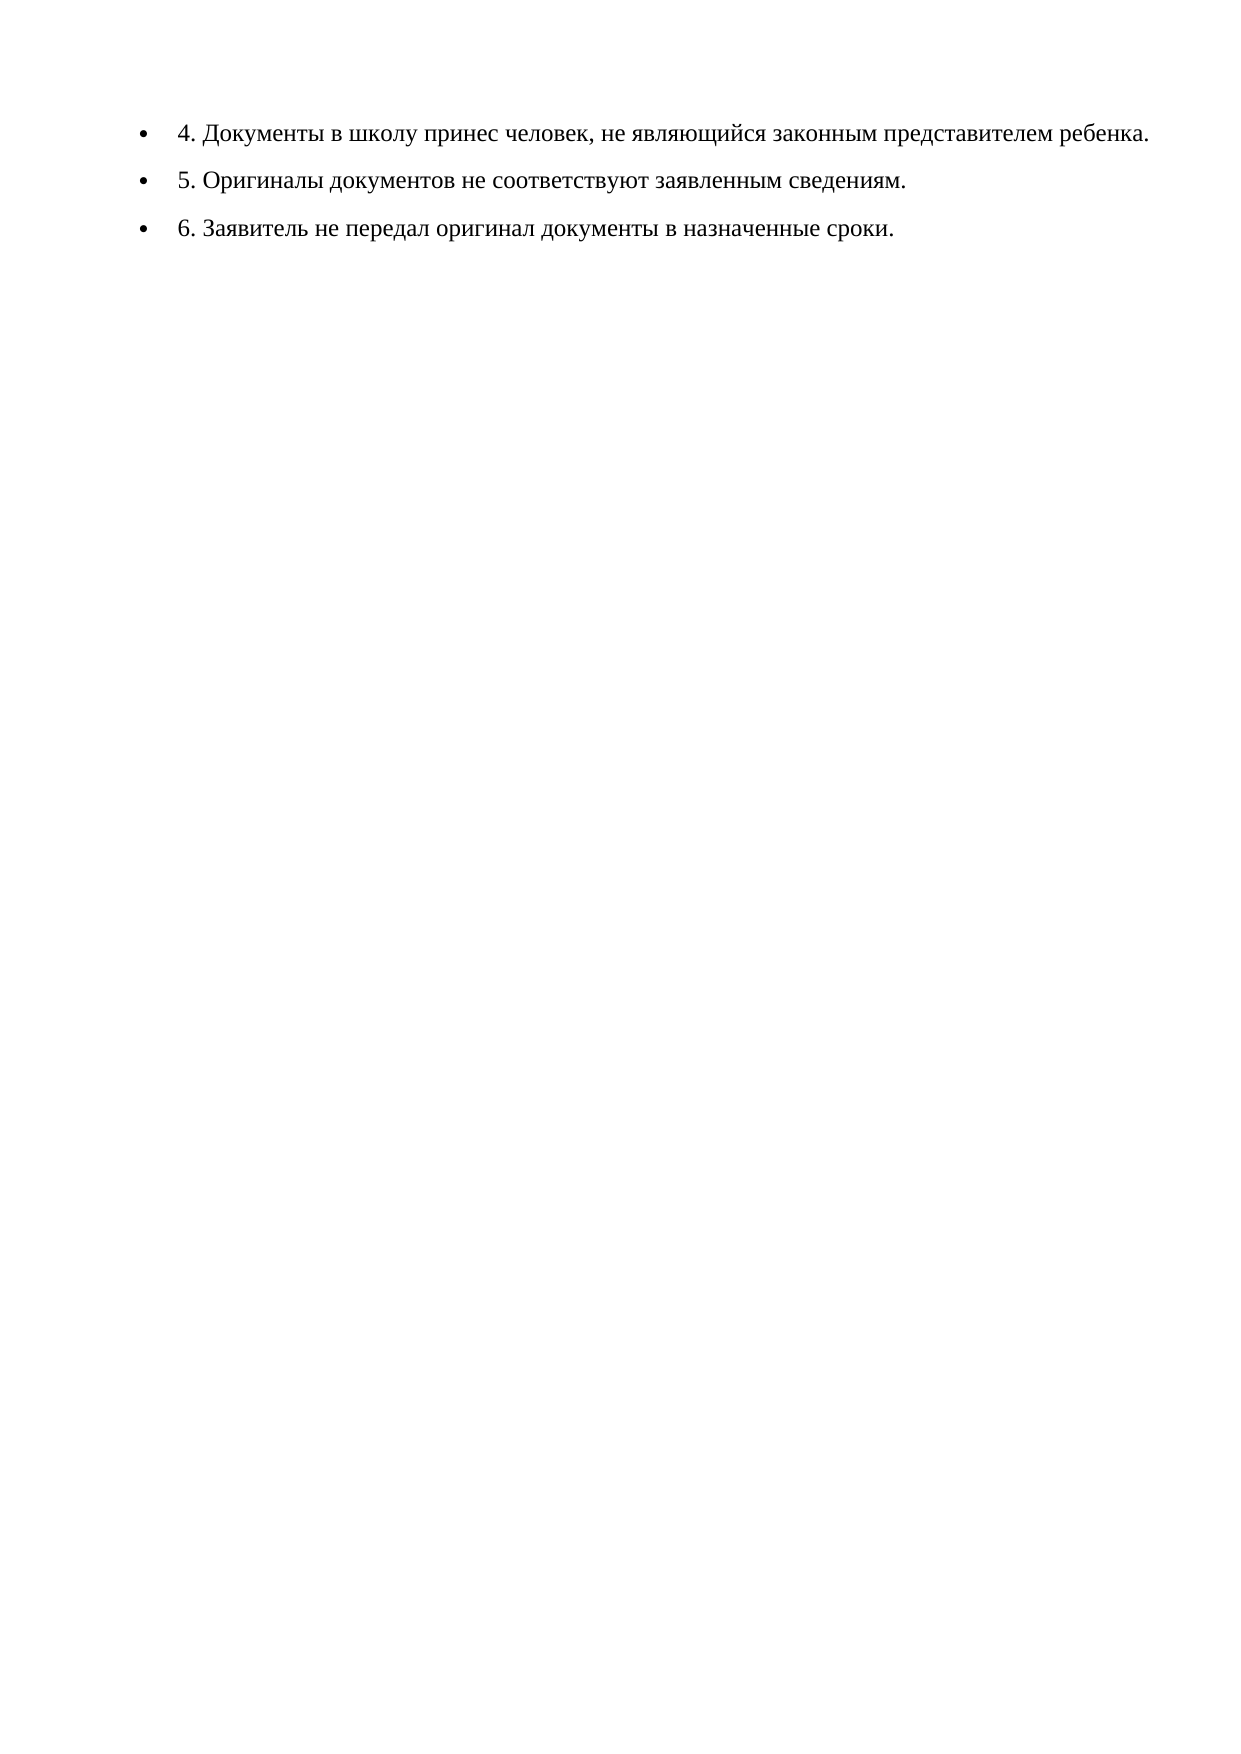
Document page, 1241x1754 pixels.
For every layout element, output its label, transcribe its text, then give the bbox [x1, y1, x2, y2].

list 4. Документы в школу принес человек, не являющийся законным представителем ребенка. [140, 118, 1152, 147]
list 5. Оригиналы документов не соответствуют заявленным сведениям. [140, 166, 1152, 194]
list 6. Заявитель не передал оригинал документы в назначенные сроки. [140, 213, 1152, 242]
